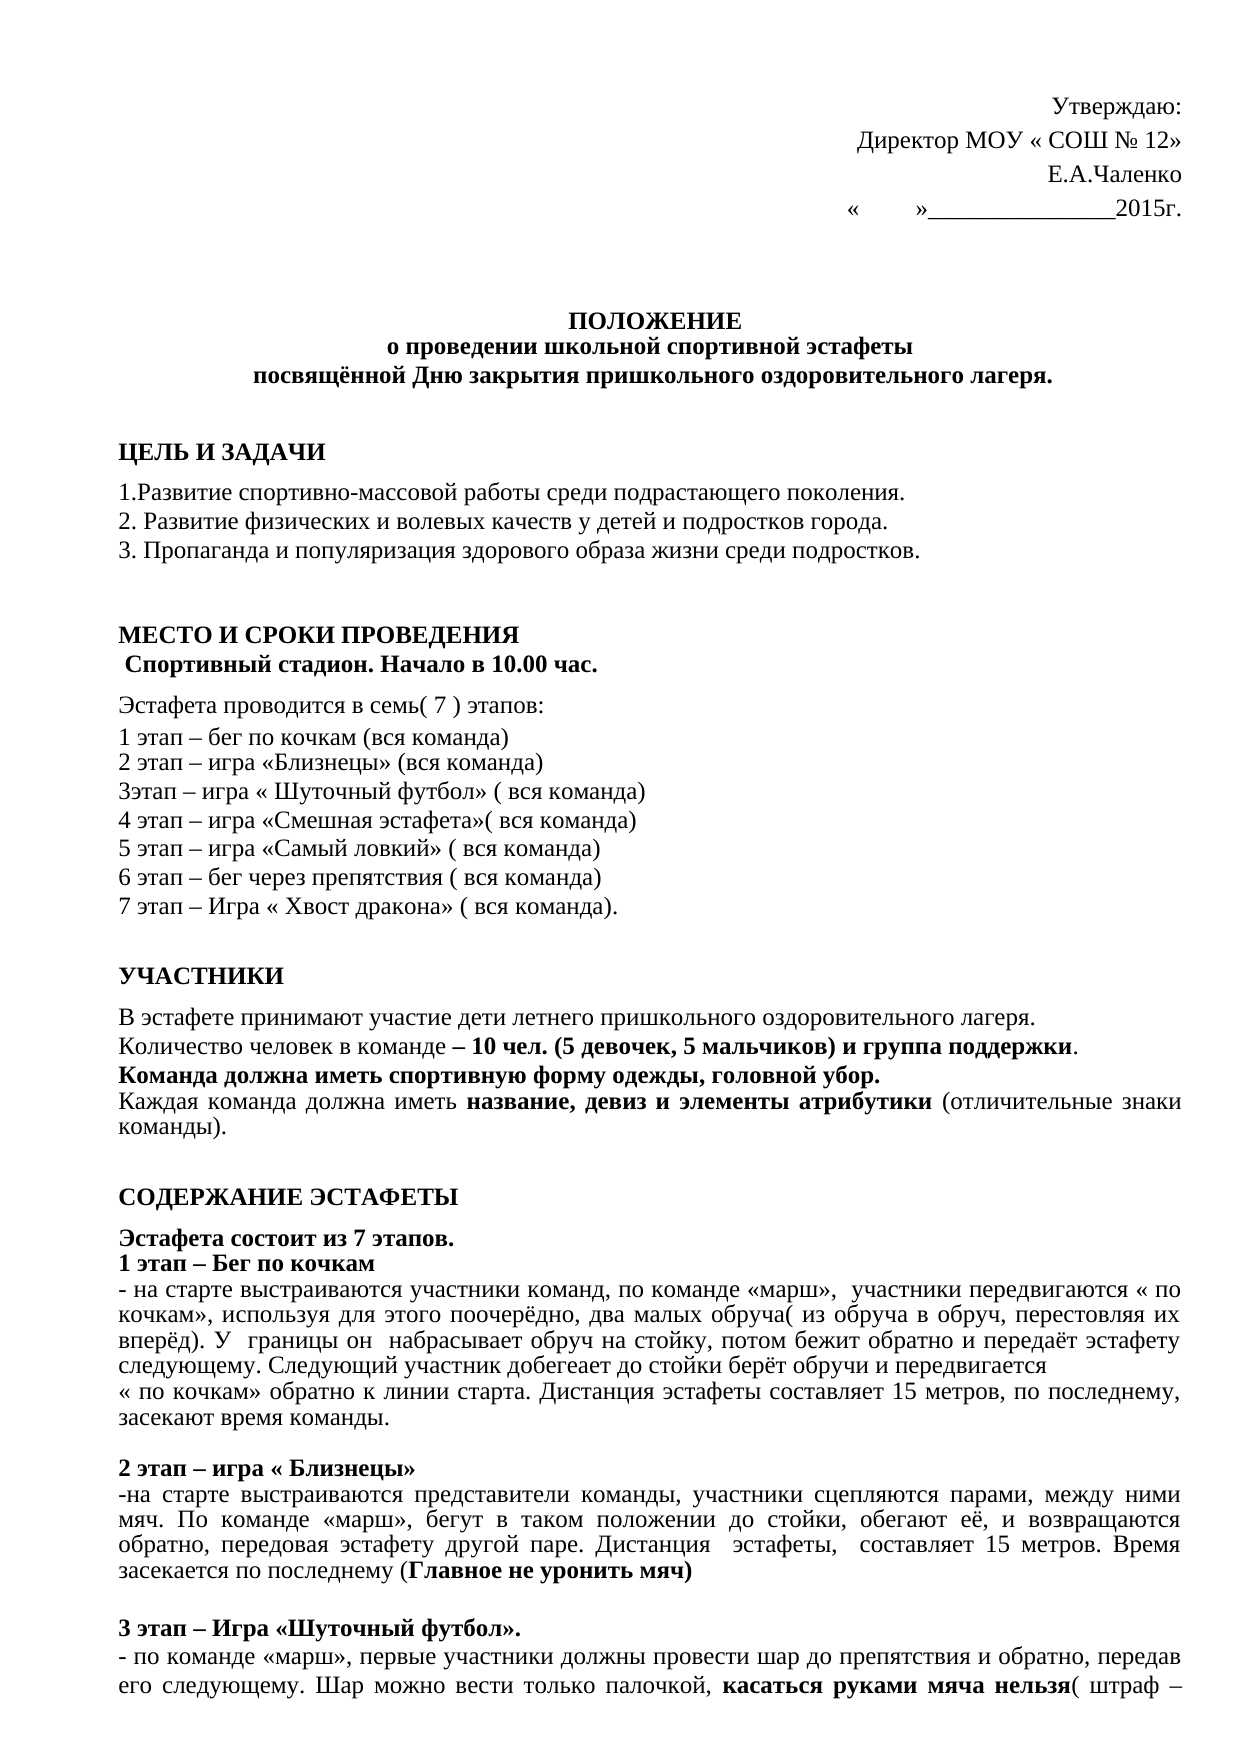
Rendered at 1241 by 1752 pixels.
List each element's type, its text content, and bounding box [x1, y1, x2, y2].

text Каждая команда должна иметь название, девиз и элементы атрибутики (отличительные знаки команды). [118, 1089, 1182, 1140]
text 1 этап – Бег по кочкам [118, 1251, 1182, 1277]
text Эстафета проводится в семь( 7 ) этапов: [118, 690, 1182, 719]
text 3этап – игра « Шуточный футбол» ( вся команда) [118, 776, 1182, 805]
text Е.А.Чаленко [118, 155, 1182, 189]
text Количество человек в команде – 10 чел. (5 девочек, 5 мальчиков) и группа поддержки. [118, 1031, 1182, 1060]
text 2. Развитие физических и волевых качеств у детей и подростков города. [118, 506, 1182, 535]
text о проведении школьной спортивной эстафеты [118, 334, 1182, 360]
text 4 этап – игра «Смешная эстафета»( вся команда) [118, 805, 1182, 833]
text Утверждаю: [118, 88, 1182, 122]
text посвящённой Дню закрытия пришкольного оздоровительного лагеря. [118, 360, 1182, 389]
text 1 этап – бег по кочкам (вся команда) [118, 725, 1182, 750]
text 2 этап – игра «Близнецы» (вся команда) [118, 750, 1182, 776]
text 3 этап – Игра «Шуточный футбол». [118, 1613, 1182, 1641]
text СОДЕРЖАНИЕ ЭСТАФЕТЫ [118, 1182, 1182, 1211]
text « по кочкам» обратно к линии старта. Дистанция эстафеты составляет 15 метров, по последнему, засекают время команды. [118, 1379, 1182, 1431]
text ЦЕЛЬ И ЗАДАЧИ [118, 437, 1182, 465]
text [118, 1641, 1182, 1699]
text « »_______________2015г. [118, 189, 1182, 223]
text 7 этап – Игра « Хвост дракона» ( вся команда). [118, 891, 1182, 920]
text -на старте выстраиваются представители команды, участники сцепляются парами, между ними мяч. По команде «марш», бегут в таком положении до стойки, обегают её, и возвращаются обратно, передовая эстафету другой паре. Дистанция эстафеты, составляет 15 метров. Время засекается по последнему (Главное не уронить мяч) [118, 1482, 1182, 1584]
text 1.Развитие спортивно-массовой работы среди подрастающего поколения. [118, 477, 1182, 506]
text Спортивный стадион. Начало в 10.00 час. [118, 649, 1182, 678]
text Эстафета состоит из 7 этапов. [118, 1223, 1182, 1251]
text Команда должна иметь спортивную форму одежды, головной убор. [118, 1060, 1182, 1089]
text ПОЛОЖЕНИЕ [385, 309, 913, 334]
text 2 этап – игра « Близнецы» [118, 1456, 1182, 1482]
text Директор МОУ « СОШ № 12» [118, 122, 1182, 155]
text В эстафете принимают участие дети летнего пришкольного оздоровительного лагеря. [118, 1002, 1182, 1031]
text МЕСТО И СРОКИ ПРОВЕДЕНИЯ [118, 620, 1182, 649]
text 6 этап – бег через препятствия ( вся команда) [118, 862, 1182, 891]
text - на старте выстраиваются участники команд, по команде «марш», участники передвигаются « по кочкам», используя для этого поочерёдно, два малых обруча( из обруча в обруч, перестовляя их вперёд). У границы он набрасывает обруч на стойку, потом бежит обратно и передаёт эстафету следующему. Следующий участник добегеает до стойки берёт обручи и передвигается [118, 1277, 1182, 1379]
text 5 этап – игра «Самый ловкий» ( вся команда) [118, 833, 1182, 862]
text УЧАСТНИКИ [118, 961, 1182, 990]
text 3. Пропаганда и популяризация здорового образа жизни среди подростков. [118, 535, 1182, 564]
